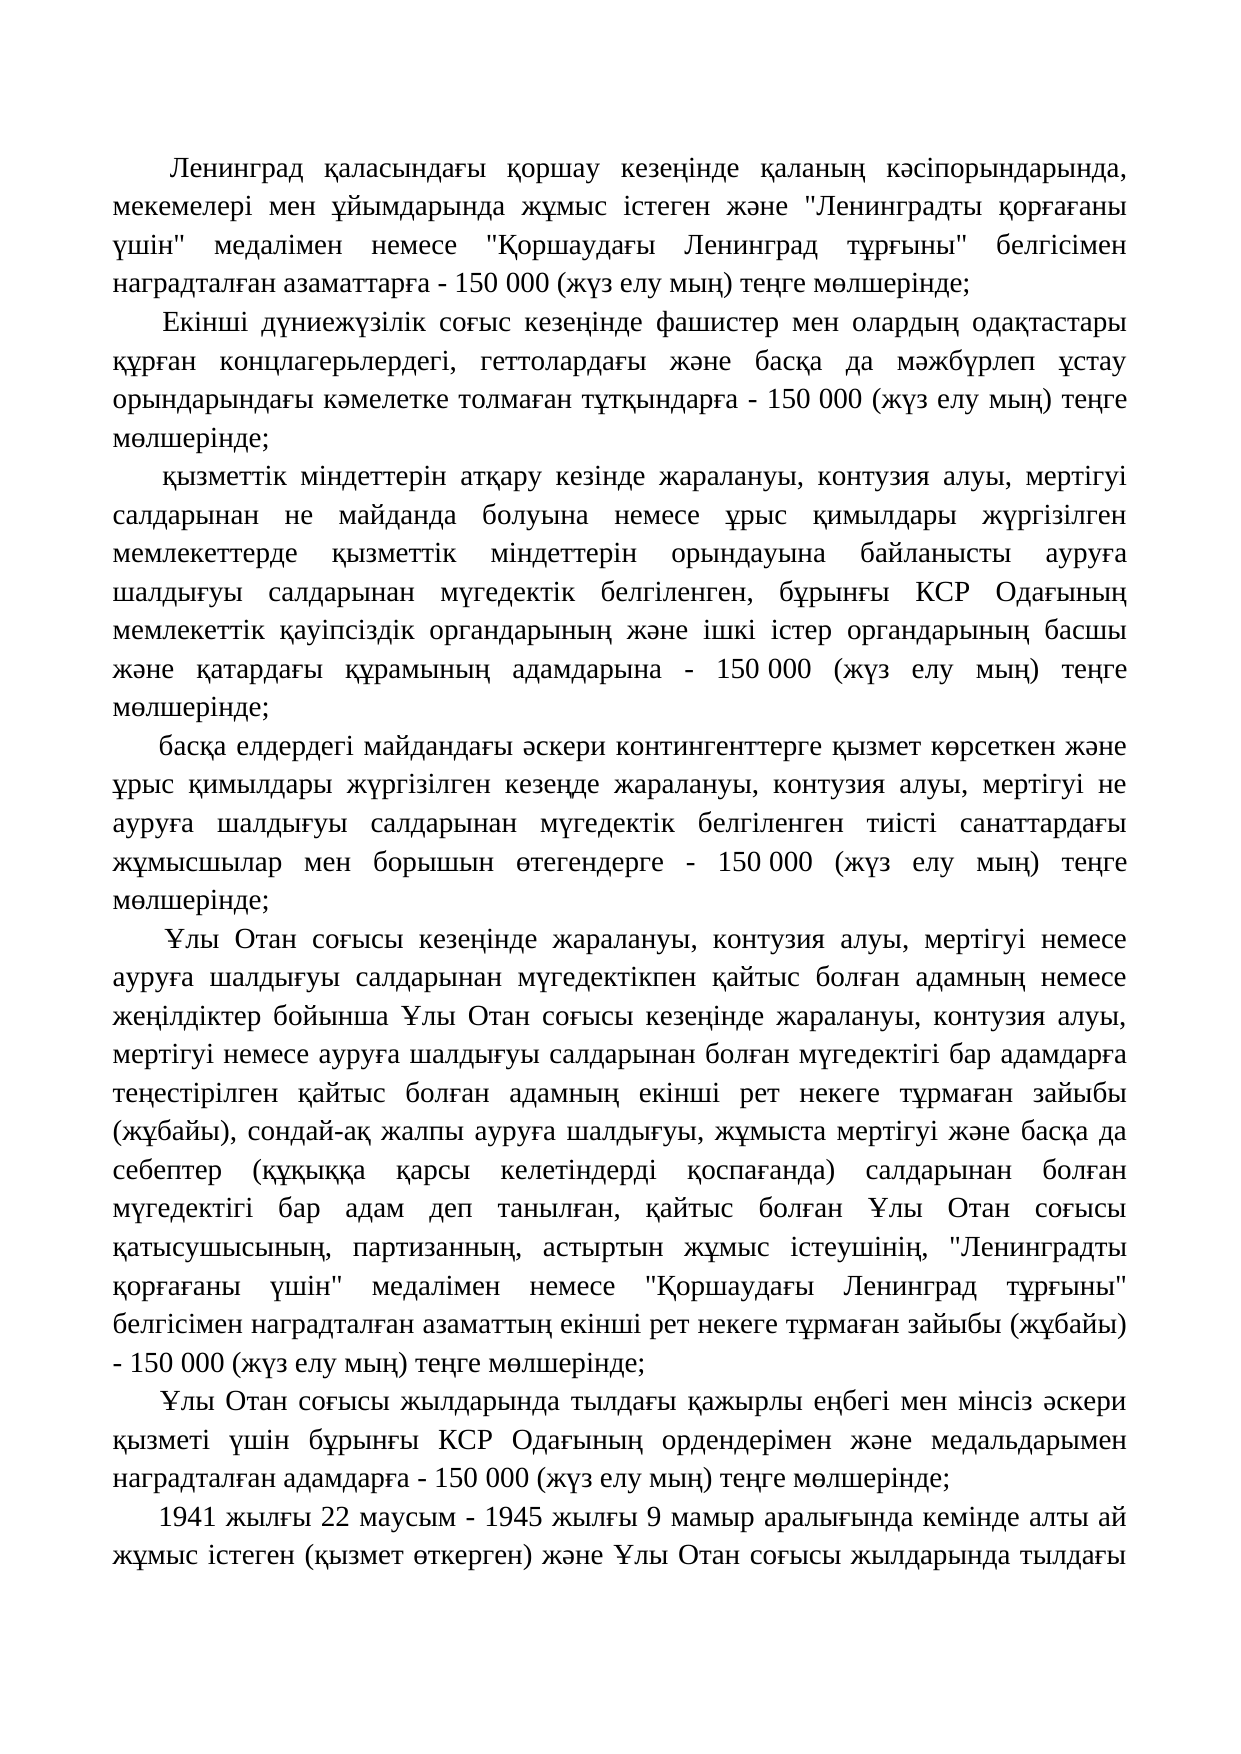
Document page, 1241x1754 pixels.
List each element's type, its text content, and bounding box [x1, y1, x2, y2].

text қызметтік міндеттерін атқару кезінде жаралануы, контузия алуы, мертігуі салдарынан не майданда болуына немесе ұрыс қимылдары жүргізілген мемлекеттерде қызметтік міндеттерін орындауына байланысты ауруға шалдығуы салдарынан мүгедектік белгіленген, бұрынғы КСР Одағының мемлекеттік қауіпсіздік органдарының және ішкі істер органдарының басшы және қатардағы құрамының адамдарына - 150 000 (жүз елу мың) теңге мөлшерінде; [112, 458, 1128, 723]
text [112, 1499, 1128, 1571]
text Екiншi дүниежүзiлiк соғыс кезеңiнде фашистер мен олардың одақтастары құрған концлагерьлердегі, геттолардағы және басқа да мәжбүрлеп ұстау орындарындағы кәмелетке толмаған тұтқындарға - 150 000 (жүз елу мың) теңге мөлшерінде; [112, 304, 1128, 453]
text Ұлы Отан соғысы кезеңінде жаралануы, контузия алуы, мертігуі немесе ауруға шалдығуы салдарынан мүгедектікпен қайтыс болған адамның немесе жеңілдіктер бойынша Ұлы Отан соғысы кезеңінде жаралануы, контузия алуы, мертігуі немесе ауруға шалдығуы салдарынан болған мүгедектігі бар адамдарға теңестірілген қайтыс болған адамның екінші рет некеге тұрмаған зайыбы (жұбайы), сондай-ақ жалпы ауруға шалдығуы, жұмыста мертігуі және басқа да себептер (құқыққа қарсы келетіндерді қоспағанда) салдарынан болған мүгедектігі бар адам деп танылған, қайтыс болған Ұлы Отан соғысы қатысушысының, партизанның, астыртын жұмыс істеушінің, "Ленинградты қорғағаны үшін" медалімен немесе "Қоршаудағы Ленинград тұрғыны" белгісімен наградталған азаматтың екінші рет некеге тұрмаған зайыбы (жұбайы) - 150 000 (жүз елу мың) теңге мөлшерінде; [112, 921, 1128, 1378]
text Ұлы Отан соғысы жылдарында тылдағы қажырлы еңбегі мен мінсіз әскери қызметі үшін бұрынғы КСР Одағының ордендерімен және медальдарымен наградталған адамдарға - 150 000 (жүз елу мың) теңге мөлшерінде; [112, 1383, 1128, 1494]
text басқа елдердегі майдандағы әскери контингенттерге қызмет көрсеткен және ұрыс қимылдары жүргізілген кезеңде жаралануы, контузия алуы, мертігуі не ауруға шалдығуы салдарынан мүгедектік белгіленген тиісті санаттардағы жұмысшылар мен борышын өтегендерге - 150 000 (жүз елу мың) теңге мөлшерінде; [112, 728, 1128, 916]
text Ленинград қаласындағы қоршау кезеңінде қаланың кәсiпорындарында, мекемелерi мен ұйымдарында жұмыс iстеген және "Ленинградты қорғағаны үшiн" медалiмен немесе "Қоршаудағы Ленинград тұрғыны" белгiсiмен наградталған азаматтарға - 150 000 (жүз елу мың) теңге мөлшерінде; [112, 150, 1128, 299]
